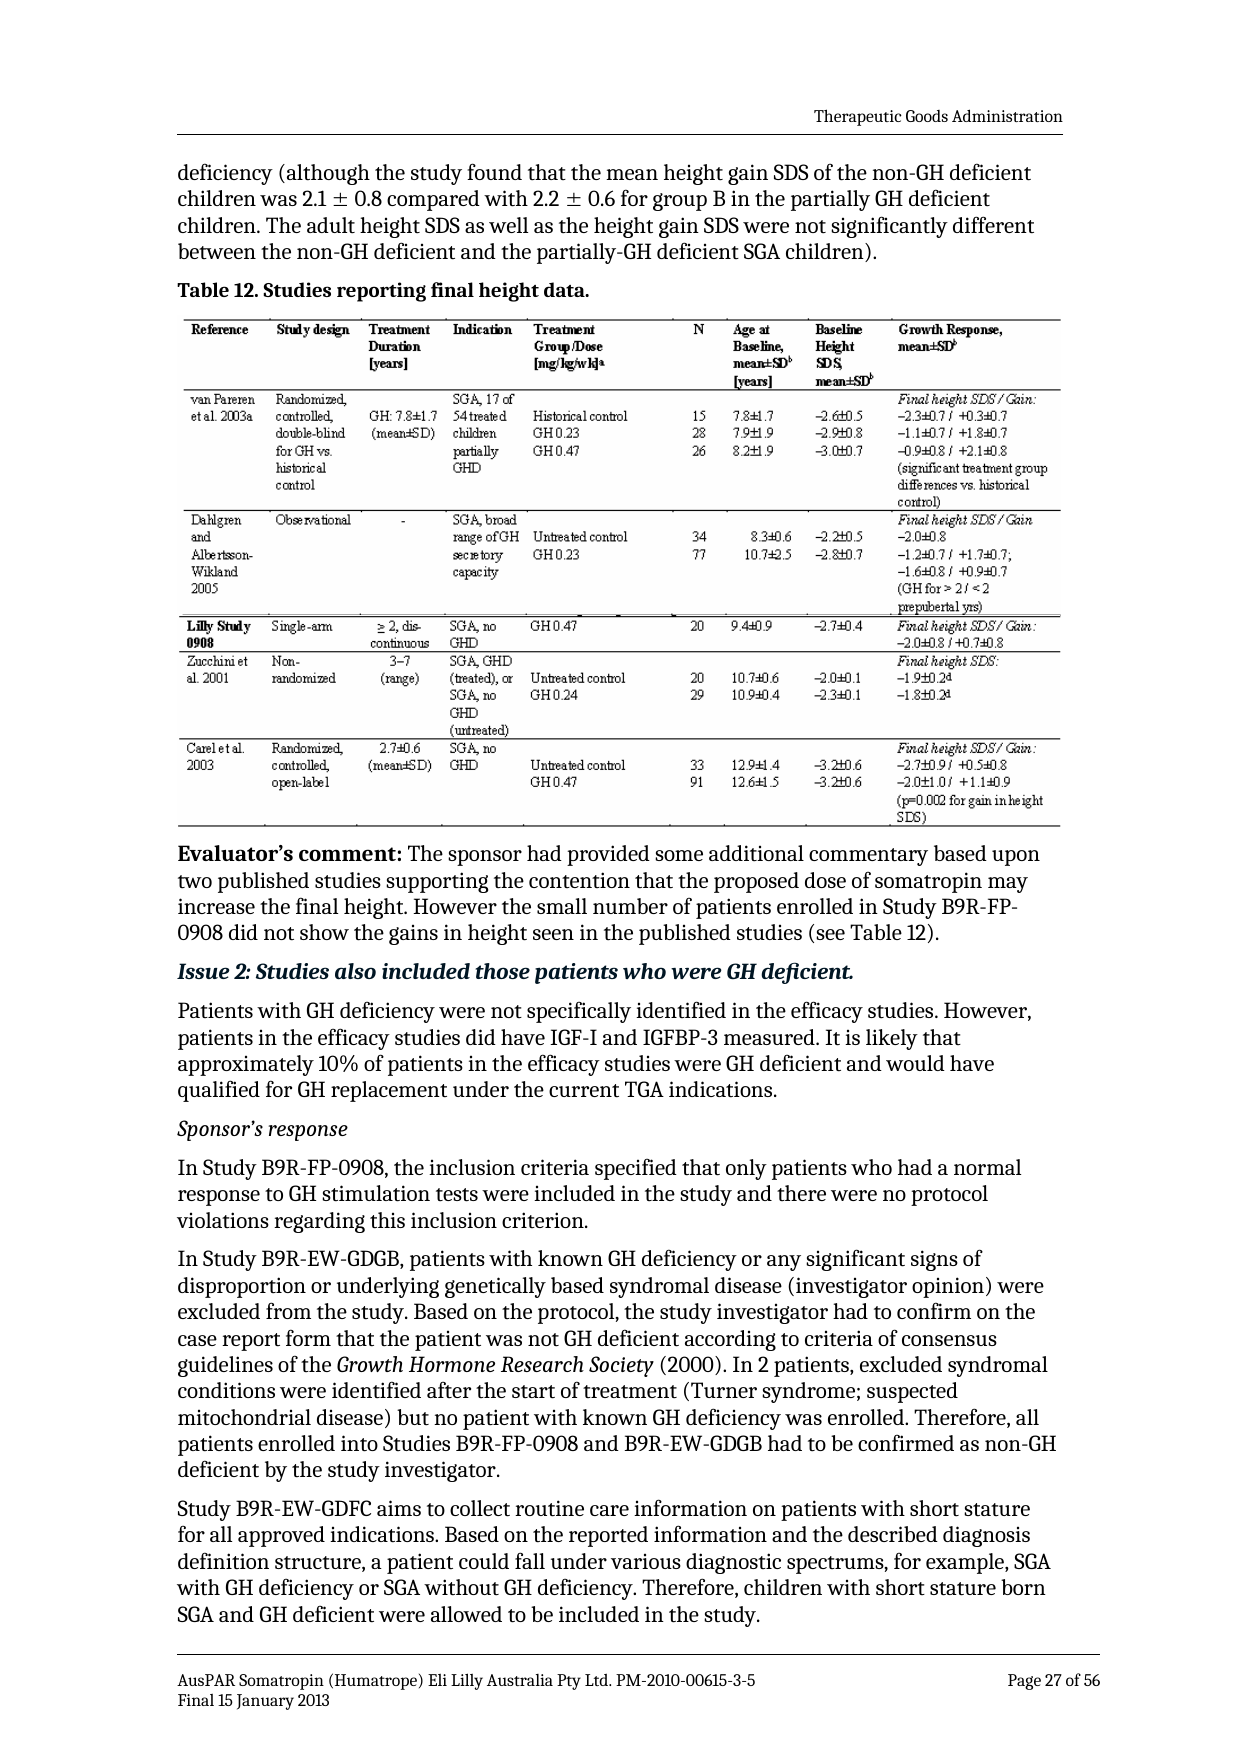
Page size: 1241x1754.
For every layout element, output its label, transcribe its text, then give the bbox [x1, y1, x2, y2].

subtitle Sponsor’s response [177, 1116, 1063, 1142]
title Table 12. Studies reporting final height data. [177, 278, 1063, 303]
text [177, 160, 1063, 265]
text In Study B9R-EW-GDGB, patients with known GH deficiency or any significant signs of disproportion or underlying genetically based syndromal disease (investigator opinion) were excluded from the study. Based on the protocol, the study investigator had to confirm on the case report form that the patient was not GH deficient according to criteria of consensus guidelines of the Growth Hormone Research Society (2000). In 2 patients, excluded syndromal conditions were identified after the start of treatment (Turner syndrome; suspected mitochondrial disease) but no patient with known GH deficiency was enrolled. Therefore, all patients enrolled into Studies B9R-FP-0908 and B9R-EW-GDGB had to be confirmed as non-GH deficient by the study investigator. [177, 1246, 1063, 1483]
text Patients with GH deficiency were not specifically identified in the efficacy studies. However, patients in the efficacy studies did have IGF-I and IGFBP-3 measured. It is likely that approximately 10% of patients in the efficacy studies were GH deficient and would have qualified for GH replacement under the current TGA indications. [177, 998, 1063, 1103]
text Evaluator’s comment: The sponsor had provided some additional commentary based upon two published studies supporting the contention that the proposed dose of somatropin may increase the final height. However the small number of patients enrolled in Study B9R-FP-0908 did not show the gains in height seen in the published studies (see Table 12). [177, 841, 1063, 947]
text In Study B9R-FP-0908, the inclusion criteria specified that only patients who had a normal response to GH stimulation tests were included in the study and there were no protocol violations regarding this inclusion criterion. [177, 1155, 1063, 1234]
subtitle Issue 2: Studies also included those patients who were GH deficient. [177, 959, 1063, 985]
text Study B9R-EW-GDFC aims to collect routine care information on patients with short stature for all approved indications. Based on the reported information and the described diagnosis definition structure, a patient could fall under various diagnostic spectrums, for example, SGA with GH deficiency or SGA without GH deficiency. Therefore, children with short stature born SGA and GH deficient were allowed to be included in the study. [177, 1496, 1063, 1628]
